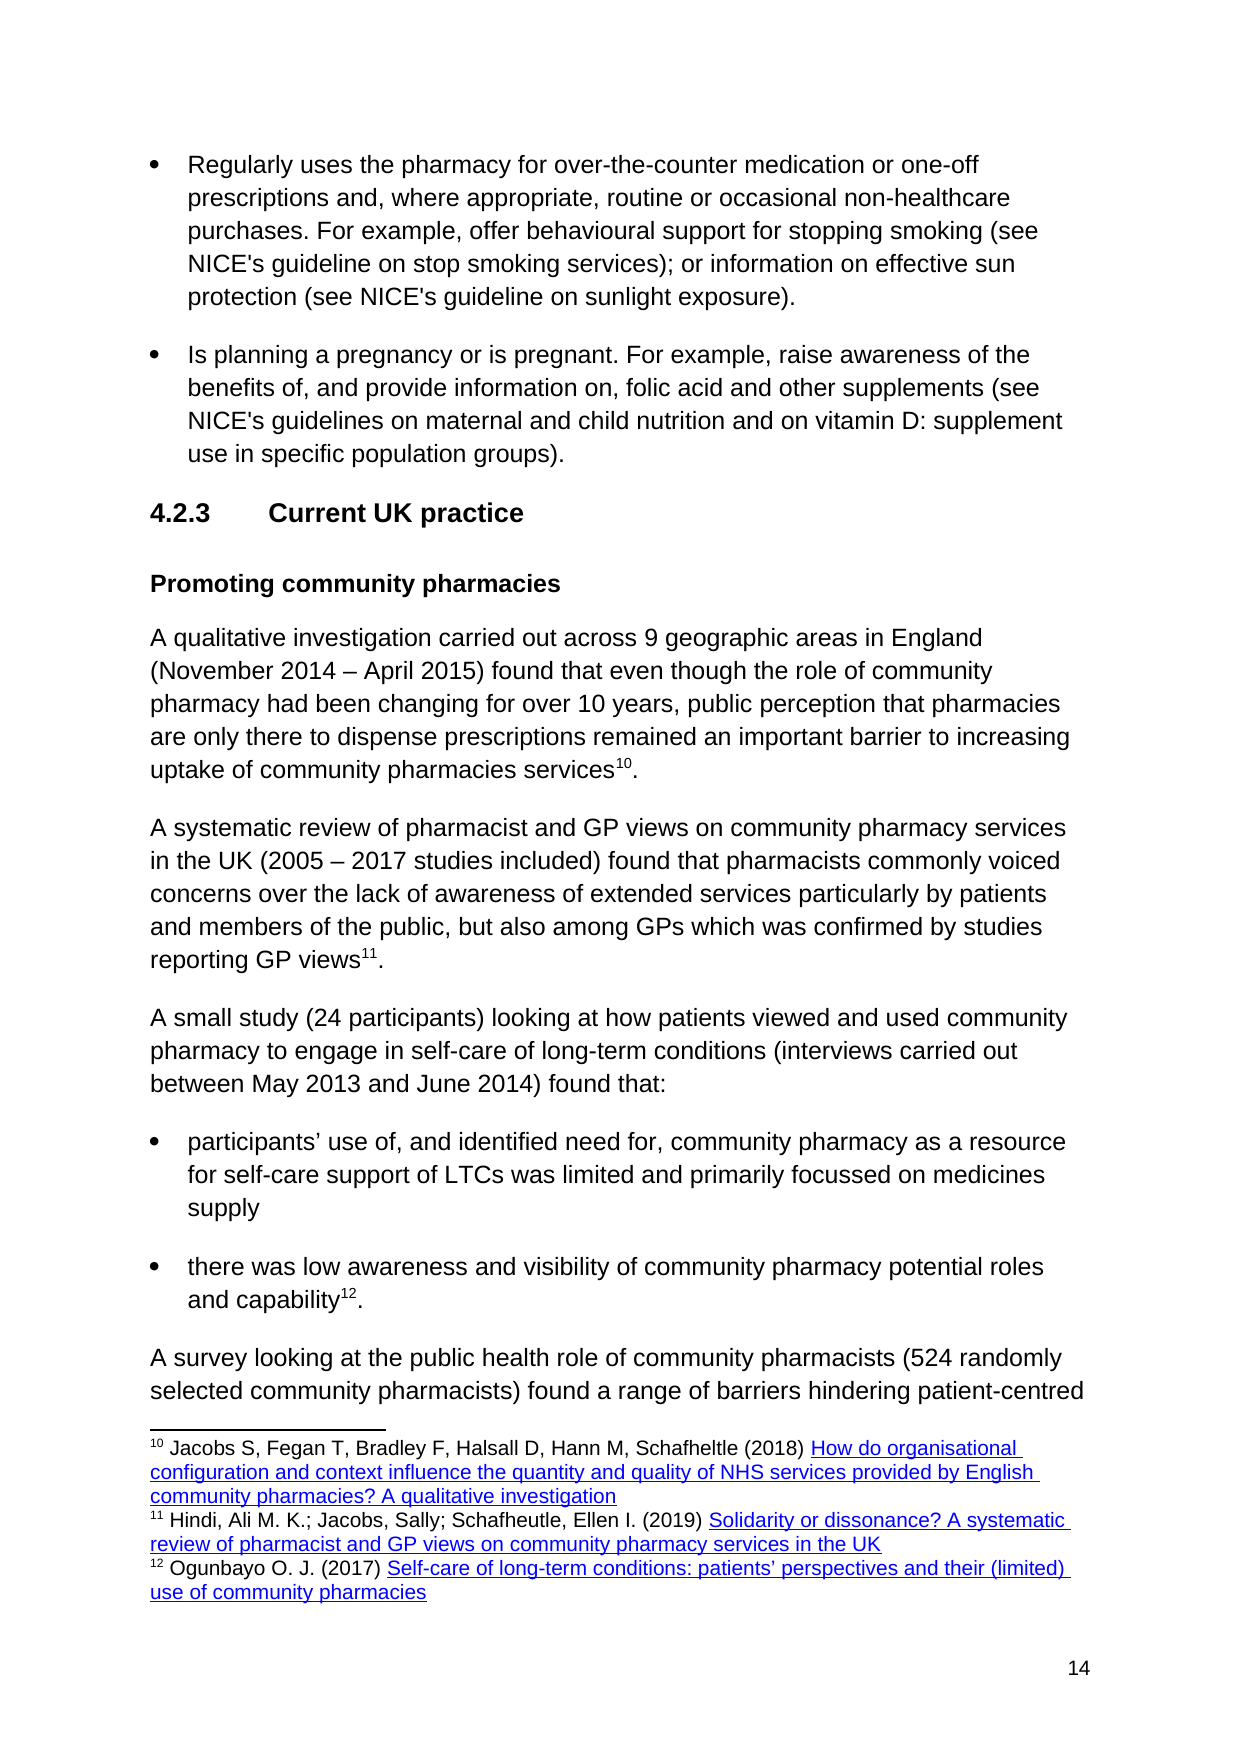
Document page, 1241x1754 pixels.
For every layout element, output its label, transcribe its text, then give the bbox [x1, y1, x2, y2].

text A systematic review of pharmacist and GP views on community pharmacy services in the UK (2005 – 2017 studies included) found that pharmacists commonly voiced concerns over the lack of awareness of extended services particularly by patients and members of the public, but also among GPs which was confirmed by studies reporting GP views. [150, 813, 1090, 974]
list participants’ use of, and identified need for, community pharmacy as a resource for self-care support of LTCs was limited and primarily focussed on medicines supply [150, 1127, 1090, 1222]
list Is planning a pregnancy or is pregnant. For example, raise awareness of the benefits of, and provide information on, folic acid and other supplements (see NICE's guidelines on maternal and child nutrition and on vitamin D: supplement use in specific population groups). [150, 340, 1090, 468]
subtitle Current UK practice [150, 497, 1090, 529]
text A small study (24 participants) looking at how patients viewed and used community pharmacy to engage in self-care of long-term conditions (interviews carried out between May 2013 and June 2014) found that: [150, 1003, 1090, 1098]
text A qualitative investigation carried out across 9 geographic areas in England (November 2014 – April 2015) found that even though the role of community pharmacy had been changing for over 10 years, public perception that pharmacies are only there to dispense prescriptions remained an important barrier to increasing uptake of community pharmacies services. [150, 623, 1090, 784]
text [150, 1343, 1090, 1404]
list Regularly uses the pharmacy for over-the-counter medication or one-off prescriptions and, where appropriate, routine or occasional non-healthcare purchases. For example, offer behavioural support for stopping smoking (see NICE's guideline on stop smoking services); or information on effective sun protection (see NICE's guideline on sunlight exposure). [150, 150, 1090, 311]
subtitle Promoting community pharmacies [150, 569, 1090, 598]
list there was low awareness and visibility of community pharmacy potential roles and capability. [150, 1251, 1090, 1313]
